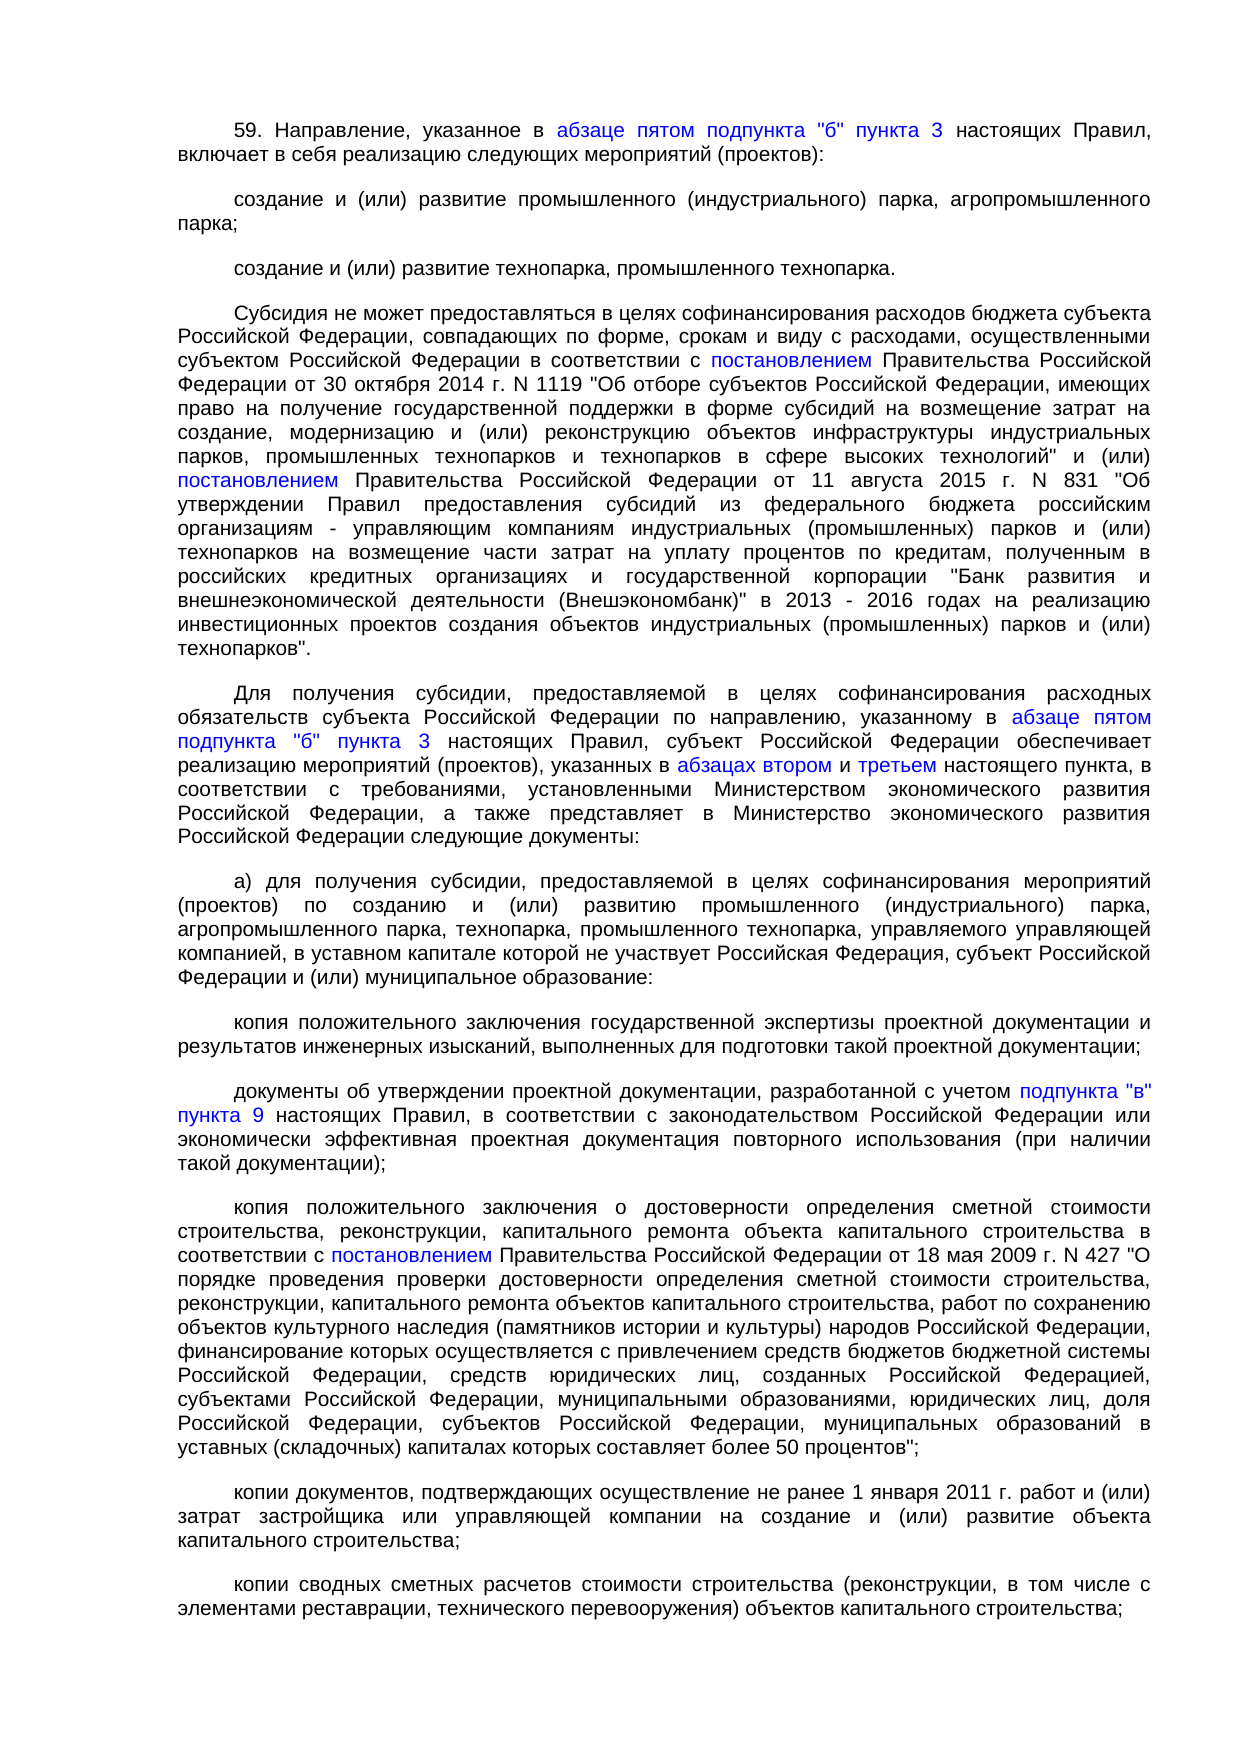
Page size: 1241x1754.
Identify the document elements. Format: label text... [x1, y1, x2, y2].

text документы об утверждении проектной документации, разработанной с учетом подпункта "в" пункта 9 настоящих Правил, в соответствии с законодательством Российской Федерации или экономически эффективная проектная документация повторного использования (при наличии такой документации); [177, 1078, 1152, 1174]
text копия положительного заключения о достоверности определения сметной стоимости строительства, реконструкции, капитального ремонта объекта капитального строительства в соответствии с постановлением Правительства Российской Федерации от 18 мая 2009 г. N 427 "О порядке проведения проверки достоверности определения сметной стоимости строительства, реконструкции, капитального ремонта объектов капитального строительства, работ по сохранению объектов культурного наследия (памятников истории и культуры) народов Российской Федерации, финансирование которых осуществляется с привлечением средств бюджетов бюджетной системы Российской Федерации, средств юридических лиц, созданных Российской Федерацией, субъектами Российской Федерации, муниципальными образованиями, юридических лиц, доля Российской Федерации, субъектов Российской Федерации, муниципальных образований в уставных (складочных) капиталах которых составляет более 50 процентов"; [177, 1195, 1152, 1459]
text создание и (или) развитие технопарка, промышленного технопарка. [177, 256, 1152, 279]
text копии сводных сметных расчетов стоимости строительства (реконструкции, в том числе с элементами реставрации, технического перевооружения) объектов капитального строительства; [177, 1572, 1152, 1620]
text копия положительного заключения государственной экспертизы проектной документации и результатов инженерных изысканий, выполненных для подготовки такой проектной документации; [177, 1010, 1152, 1058]
text 59. Направление, указанное в абзаце пятом подпункта "б" пункта 3 настоящих Правил, включает в себя реализацию следующих мероприятий (проектов): [177, 118, 1152, 166]
text Субсидия не может предоставляться в целях софинансирования расходов бюджета субъекта Российской Федерации, совпадающих по форме, срокам и виду с расходами, осуществленными субъектом Российской Федерации в соответствии с постановлением Правительства Российской Федерации от 30 октября 2014 г. N 1119 "Об отборе субъектов Российской Федерации, имеющих право на получение государственной поддержки в форме субсидий на возмещение затрат на создание, модернизацию и (или) реконструкцию объектов инфраструктуры индустриальных парков, промышленных технопарков и технопарков в сфере высоких технологий" и (или) постановлением Правительства Российской Федерации от 11 августа 2015 г. N 831 "Об утверждении Правил предоставления субсидий из федерального бюджета российским организациям - управляющим компаниям индустриальных (промышленных) парков и (или) технопарков на возмещение части затрат на уплату процентов по кредитам, полученным в российских кредитных организациях и государственной корпорации "Банк развития и внешнеэкономической деятельности (Внешэкономбанк)" в 2013 - 2016 годах на реализацию инвестиционных проектов создания объектов индустриальных (промышленных) парков и (или) технопарков". [177, 300, 1152, 660]
text копии документов, подтверждающих осуществление не ранее 1 января 2011 г. работ и (или) затрат застройщика или управляющей компании на создание и (или) развитие объекта капитального строительства; [177, 1479, 1152, 1551]
text Для получения субсидии, предоставляемой в целях софинансирования расходных обязательств субъекта Российской Федерации по направлению, указанному в абзаце пятом подпункта "б" пункта 3 настоящих Правил, субъект Российской Федерации обеспечивает реализацию мероприятий (проектов), указанных в абзацах втором и третьем настоящего пункта, в соответствии с требованиями, установленными Министерством экономического развития Российской Федерации, а также представляет в Министерство экономического развития Российской Федерации следующие документы: [177, 681, 1152, 848]
text а) для получения субсидии, предоставляемой в целях софинансирования мероприятий (проектов) по созданию и (или) развитию промышленного (индустриального) парка, агропромышленного парка, технопарка, промышленного технопарка, управляемого управляющей компанией, в уставном капитале которой не участвует Российская Федерация, субъект Российской Федерации и (или) муниципальное образование: [177, 869, 1152, 989]
text создание и (или) развитие промышленного (индустриального) парка, агропромышленного парка; [177, 187, 1152, 235]
